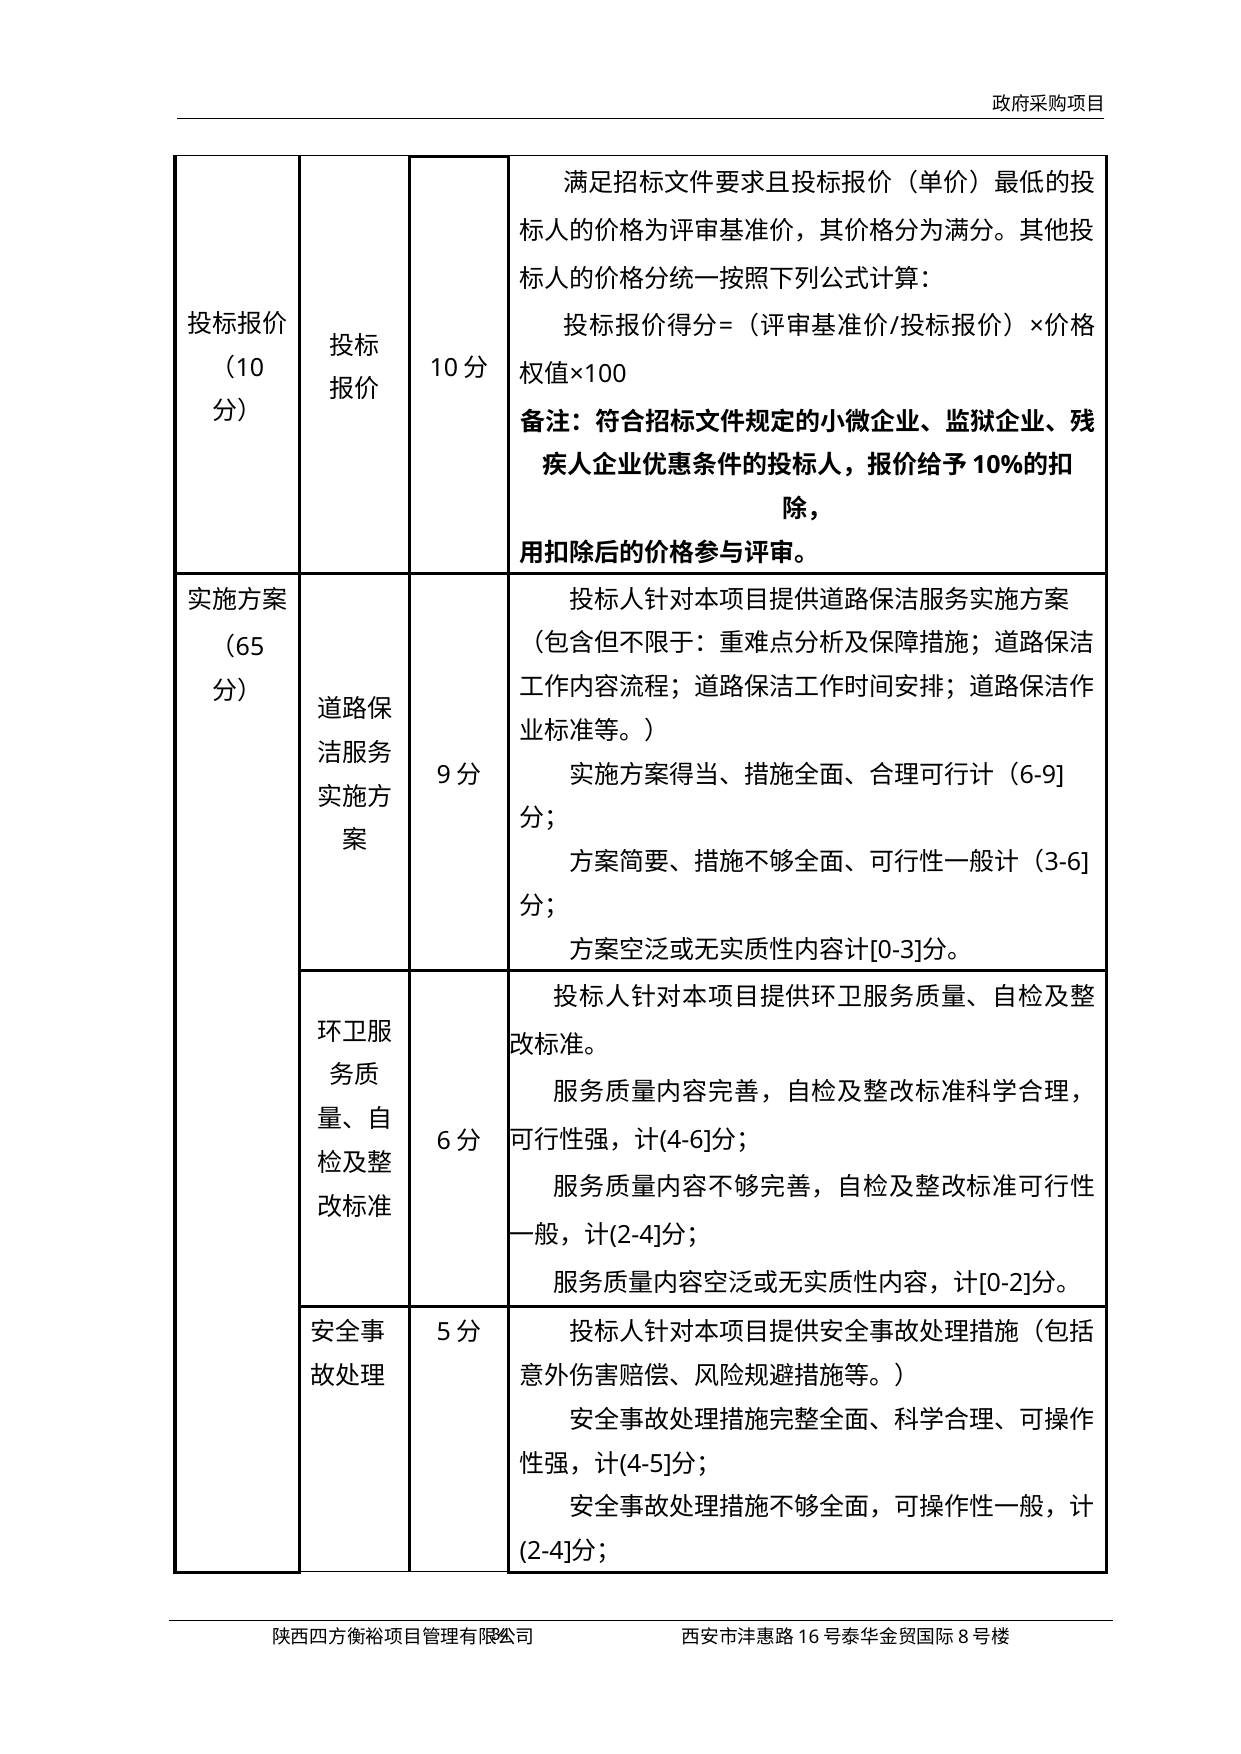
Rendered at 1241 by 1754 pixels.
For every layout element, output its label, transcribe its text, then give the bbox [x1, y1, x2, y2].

table_cell 道路保洁服务实施方案 [301, 575, 408, 969]
table_cell 投标报价 （10分） [177, 156, 298, 572]
table_cell 投标人针对本项目提供道路保洁服务实施方案（包含但不限于：重难点分析及保障措施；道路保洁工作内容流程；道路保洁工作时间安排；道路保洁作业标准等。） 实施方案得当、措施全面、合理可行计（6-9]分； 方案简要、措施不够全面、可行性一般计（3-6]分； 方案空泛或无实质性内容计[0-3]分。 [510, 575, 1105, 969]
table_cell 9分 [411, 575, 507, 969]
table_cell 实施方案 （65分） [177, 575, 298, 1571]
table_cell 10分 [411, 158, 507, 572]
table_cell 安全事故处理 [301, 1308, 408, 1571]
table_cell 投标人针对本项目提供环卫服务质量、自检及整改标准。 服务质量内容完善，自检及整改标准科学合理，可行性强，计(4-6]分； 服务质量内容不够完善，自检及整改标准可行性一般，计(2-4]分； 服务质量内容空泛或无实质性内容，计[0-2]分。 [510, 972, 1105, 1305]
table_cell 投标 报价 [301, 156, 408, 572]
table_cell 环卫服务质量、自检及整改标准 [301, 972, 408, 1305]
table_cell 6分 [411, 972, 507, 1305]
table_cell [510, 1308, 1105, 1571]
table_cell 5分 [411, 1308, 507, 1571]
table_cell 满足招标文件要求且投标报价（单价）最低的投标人的价格为评审基准价，其价格分为满分。其他投标人的价格分统一按照下列公式计算： 投标报价得分=（评审基准价/投标报价）×价格权值×100 备注：符合招标文件规定的小微企业、监狱企业、残疾人企业优惠条件的投标人，报价给予10%的扣除， 用扣除后的价格参与评审。 [510, 156, 1105, 572]
